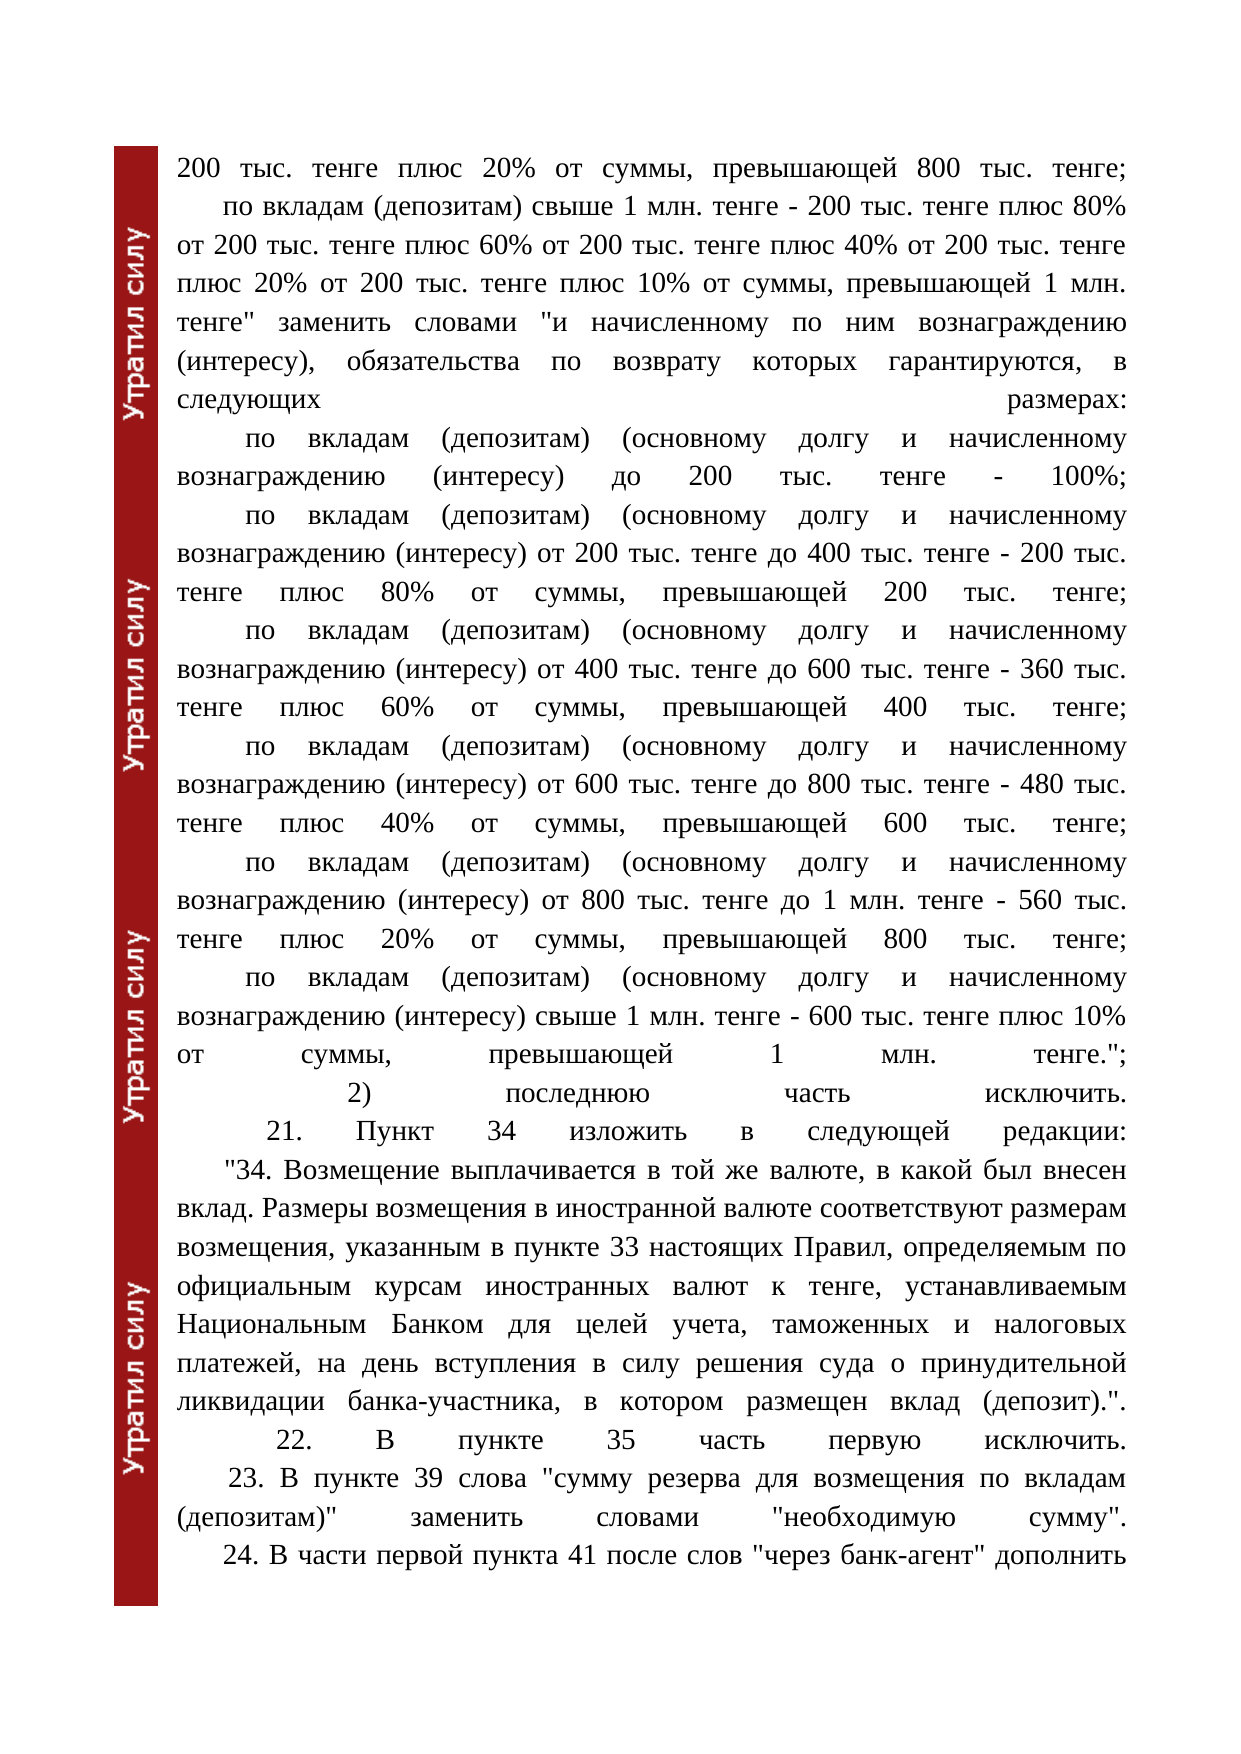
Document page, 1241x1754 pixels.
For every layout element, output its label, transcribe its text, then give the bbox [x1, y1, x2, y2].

picture [114, 1571, 158, 1606]
picture [114, 146, 158, 150]
